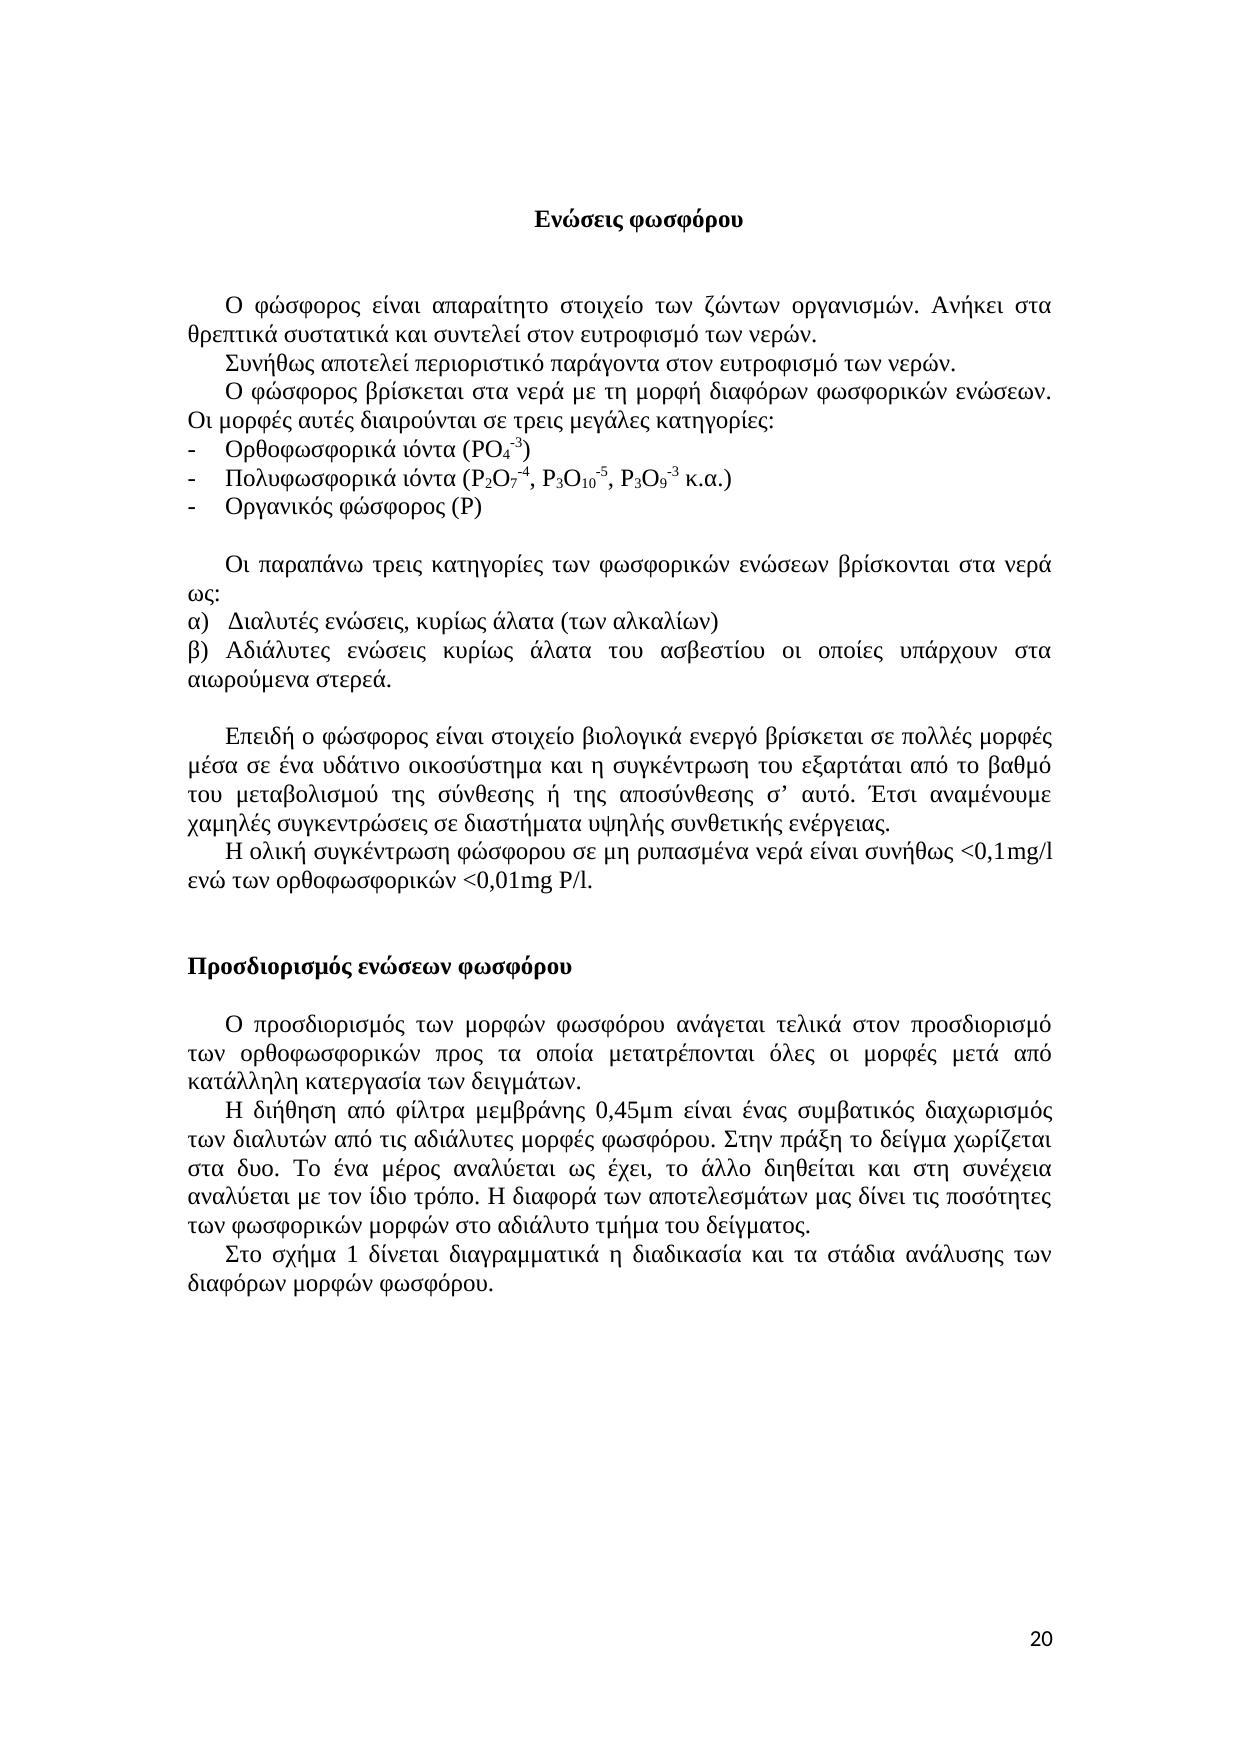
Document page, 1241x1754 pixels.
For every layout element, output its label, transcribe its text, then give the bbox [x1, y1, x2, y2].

list Πολυφωσφορικά ιόντα (P2O7-4, P3O10-5, P3O9-3 κ.α.) [187, 463, 1053, 491]
text β) Αδιάλυτες ενώσεις κυρίως άλατα του ασβεστίου οι οποίες υπάρχουν στα αιωρούμενα στερεά. [187, 635, 1053, 693]
text Ο φώσφορος είναι απαραίτητο στοιχείο των ζώντων οργανισμών. Ανήκει στα θρεπτικά συστατικά και συντελεί στον ευτροφισμό των νερών. [187, 290, 1053, 348]
text Προσδιορισμός ενώσεων φωσφόρου [187, 951, 1053, 980]
list Οργανικός φώσφορος (P) [187, 491, 1053, 520]
text Η ολική συγκέντρωση φώσφορου σε μη ρυπασμένα νερά είναι συνήθως <0,1mg/l ενώ των ορθοφωσφορικών <0,01mg P/l. [187, 836, 1053, 894]
text Στο σχήμα 1 δίνεται διαγραμματικά η διαδικασία και τα στάδια ανάλυσης των διαφόρων μορφών φωσφόρου. [187, 1239, 1053, 1296]
text Επειδή ο φώσφορος είναι στοιχείο βιολογικά ενεργό βρίσκεται σε πολλές μορφές μέσα σε ένα υδάτινο οικοσύστημα και η συγκέντρωση του εξαρτάται από το βαθμό του μεταβολισμού της σύνθεσης ή της αποσύνθεσης σ’ αυτό. Έτσι αναμένουμε χαμηλές συγκεντρώσεις σε διαστήματα υψηλής συνθετικής ενέργειας. [187, 721, 1053, 836]
text Οι παραπάνω τρεις κατηγορίες των φωσφορικών ενώσεων βρίσκονται στα νερά ως: [187, 549, 1053, 606]
list Ορθοφωσφορικά ιόντα (PO4-3) [187, 434, 1053, 463]
text Ενώσεις φωσφόρου [187, 204, 1053, 233]
text Ο φώσφορος βρίσκεται στα νερά με τη μορφή διαφόρων φωσφορικών ενώσεων. Οι μορφές αυτές διαιρούνται σε τρεις μεγάλες κατηγορίες: [187, 376, 1053, 434]
text α) Διαλυτές ενώσεις, κυρίως άλατα (των αλκαλίων) [187, 606, 1053, 635]
text Ο προσδιορισμός των μορφών φωσφόρου ανάγεται τελικά στον προσδιορισμό των ορθοφωσφορικών προς τα οποία μετατρέπονται όλες οι μορφές μετά από κατάλληλη κατεργασία των δειγμάτων. [187, 1009, 1053, 1095]
text Συνήθως αποτελεί περιοριστικό παράγοντα στον ευτροφισμό των νερών. [187, 348, 1053, 376]
text Η διήθηση από φίλτρα μεμβράνης 0,45μm είναι ένας συμβατικός διαχωρισμός των διαλυτών από τις αδιάλυτες μορφές φωσφόρου. Στην πράξη το δείγμα χωρίζεται στα δυο. Το ένα μέρος αναλύεται ως έχει, το άλλο διηθείται και στη συνέχεια αναλύεται με τον ίδιο τρόπο. Η διαφορά των αποτελεσμάτων μας δίνει τις ποσότητες των φωσφορικών μορφών στο αδιάλυτο τμήμα του δείγματος. [187, 1095, 1053, 1239]
